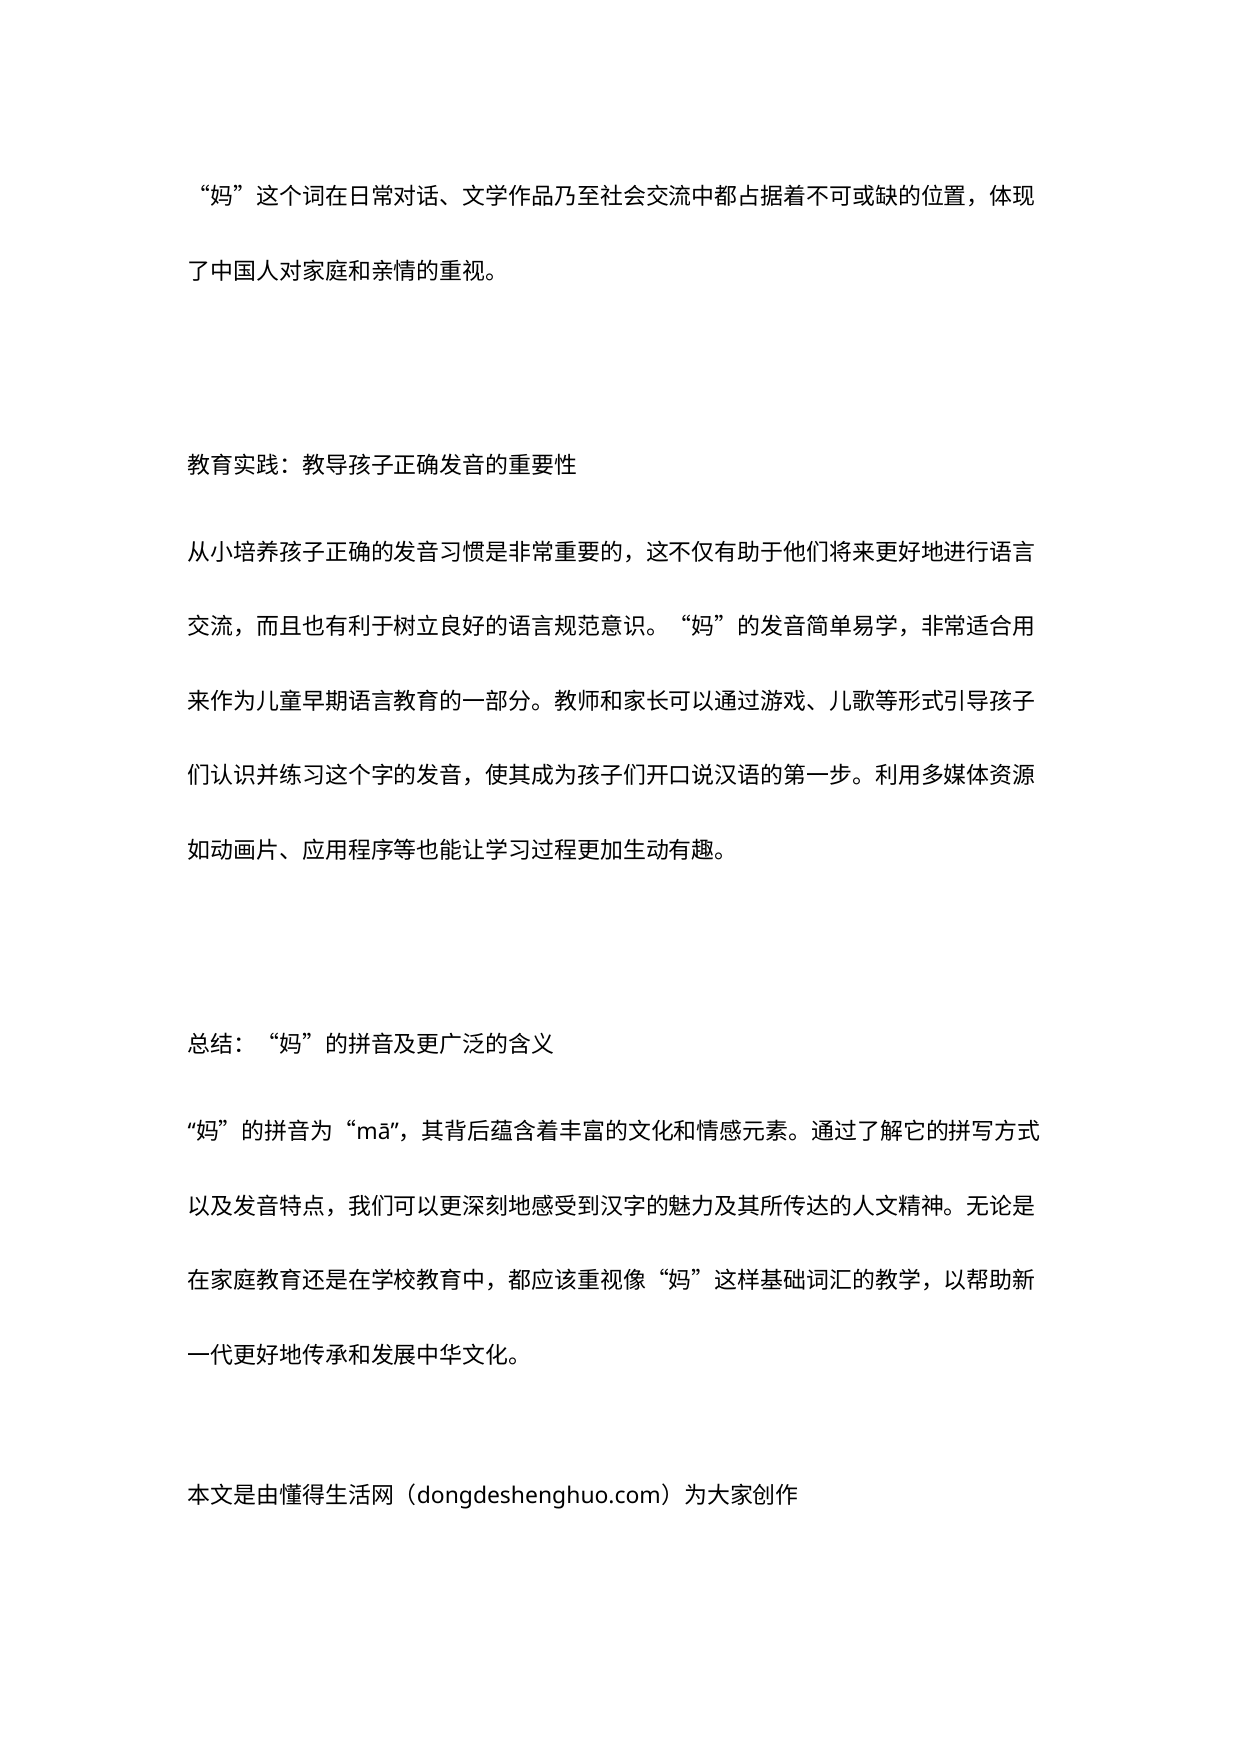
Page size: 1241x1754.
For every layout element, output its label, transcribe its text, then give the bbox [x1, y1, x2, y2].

text “妈”的拼音为“mā”，其背后蕴含着丰富的文化和情感元素。通过了解它的拼写方式以及发音特点，我们可以更深刻地感受到汉字的魅力及其所传达的人文精神。无论是在家庭教育还是在学校教育中，都应该重视像“妈”这样基础词汇的教学，以帮助新一代更好地传承和发展中华文化。 [187, 1097, 1053, 1386]
text 总结：“妈”的拼音及更广泛的含义 [187, 1011, 1053, 1076]
text 教育实践：教导孩子正确发音的重要性 [187, 431, 1053, 496]
text 从小培养孩子正确的发音习惯是非常重要的，这不仅有助于他们将来更好地进行语言交流，而且也有利于树立良好的语言规范意识。“妈”的发音简单易学，非常适合用来作为儿童早期语言教育的一部分。教师和家长可以通过游戏、儿歌等形式引导孩子们认识并练习这个字的发音，使其成为孩子们开口说汉语的第一步。利用多媒体资源如动画片、应用程序等也能让学习过程更加生动有趣。 [187, 517, 1053, 881]
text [187, 162, 1053, 302]
text 本文是由懂得生活网（dongdeshenghuo.com）为大家创作 [187, 1462, 1053, 1527]
